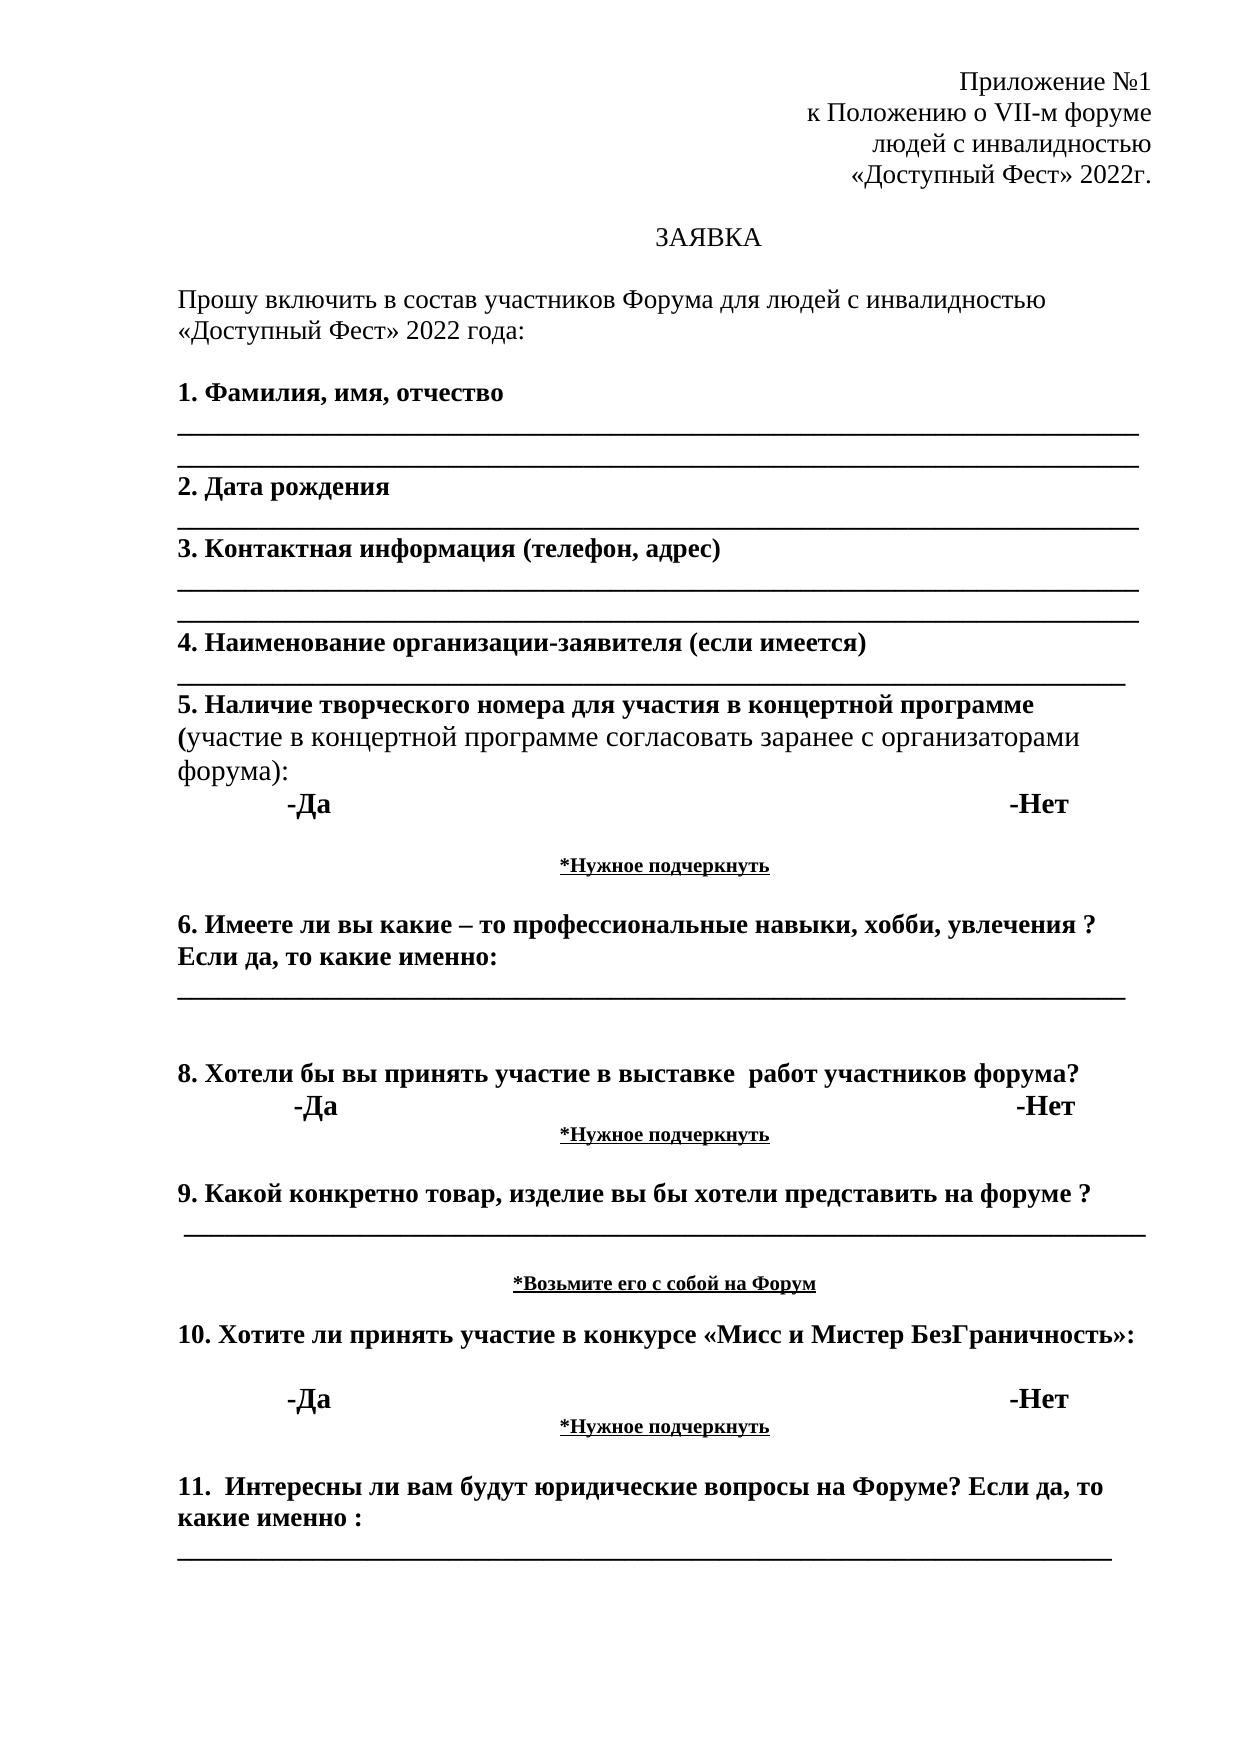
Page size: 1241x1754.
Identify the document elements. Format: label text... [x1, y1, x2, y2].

text *Возьмите его с собой на Форум [177, 1270, 1152, 1294]
text Приложение №1 [915, 65, 1152, 96]
text к Положению о VII-м форуме [650, 96, 1152, 127]
text Прошу включить в состав участников Форума для людей с инвалидностью [177, 283, 1152, 314]
text ЗАЯВКА [177, 221, 1152, 252]
text ______________________________________________________________________ [177, 971, 1152, 1002]
text «Доступный Фест» 2022г. [650, 158, 1152, 189]
text -Да -Нет [177, 786, 1152, 820]
text 3. Контактная информация (телефон, адрес) [177, 532, 1152, 563]
text 8. Хотели бы вы принять участие в выставке работ участников форума? [177, 1057, 1152, 1088]
text 5. Наличие творческого номера для участия в концертной программе [177, 688, 1152, 719]
text _______________________________________________________________________ [177, 501, 1152, 532]
text 4. Наименование организации-заявителя (если имеется) [177, 626, 1152, 657]
text *Нужное подчеркнуть [177, 1414, 1152, 1438]
text *Нужное подчеркнуть [177, 853, 1152, 877]
text 11. Интересны ли вам будут юридические вопросы на Форуме? Если да, то какие именно : [177, 1469, 1152, 1532]
text -Да -Нет [177, 1088, 1152, 1122]
text _______________________________________________________________________ [177, 439, 1152, 470]
text 10. Хотите ли принять участие в конкурсе «Мисс и Мистер БезГраничность»: [177, 1318, 1152, 1350]
text _____________________________________________________________________ [177, 1532, 1152, 1563]
text людей с инвалидностью [650, 127, 1152, 158]
text (участие в концертной программе согласовать заранее с организаторами форума): [177, 719, 1152, 786]
text 2. Дата рождения [177, 470, 1152, 501]
text *Нужное подчеркнуть [177, 1122, 1152, 1146]
text 9. Какой конкретно товар, изделие вы бы хотели представить на форуме ? [177, 1177, 1152, 1208]
text «Доступный Фест» 2022 года: [177, 314, 1152, 345]
text ______________________________________________________________________________________________________________________________________________ [177, 563, 1152, 626]
text 6. Имеете ли вы какие – то профессиональные навыки, хобби, увлечения ?Если да, то какие именно: [177, 908, 1152, 971]
text 1. Фамилия, имя, отчество [177, 376, 1152, 408]
text -Да -Нет [177, 1381, 1152, 1414]
text _______________________________________________________________________ [177, 1208, 1152, 1239]
text _______________________________________________________________________ [177, 408, 1152, 439]
text ______________________________________________________________________ [177, 657, 1152, 688]
